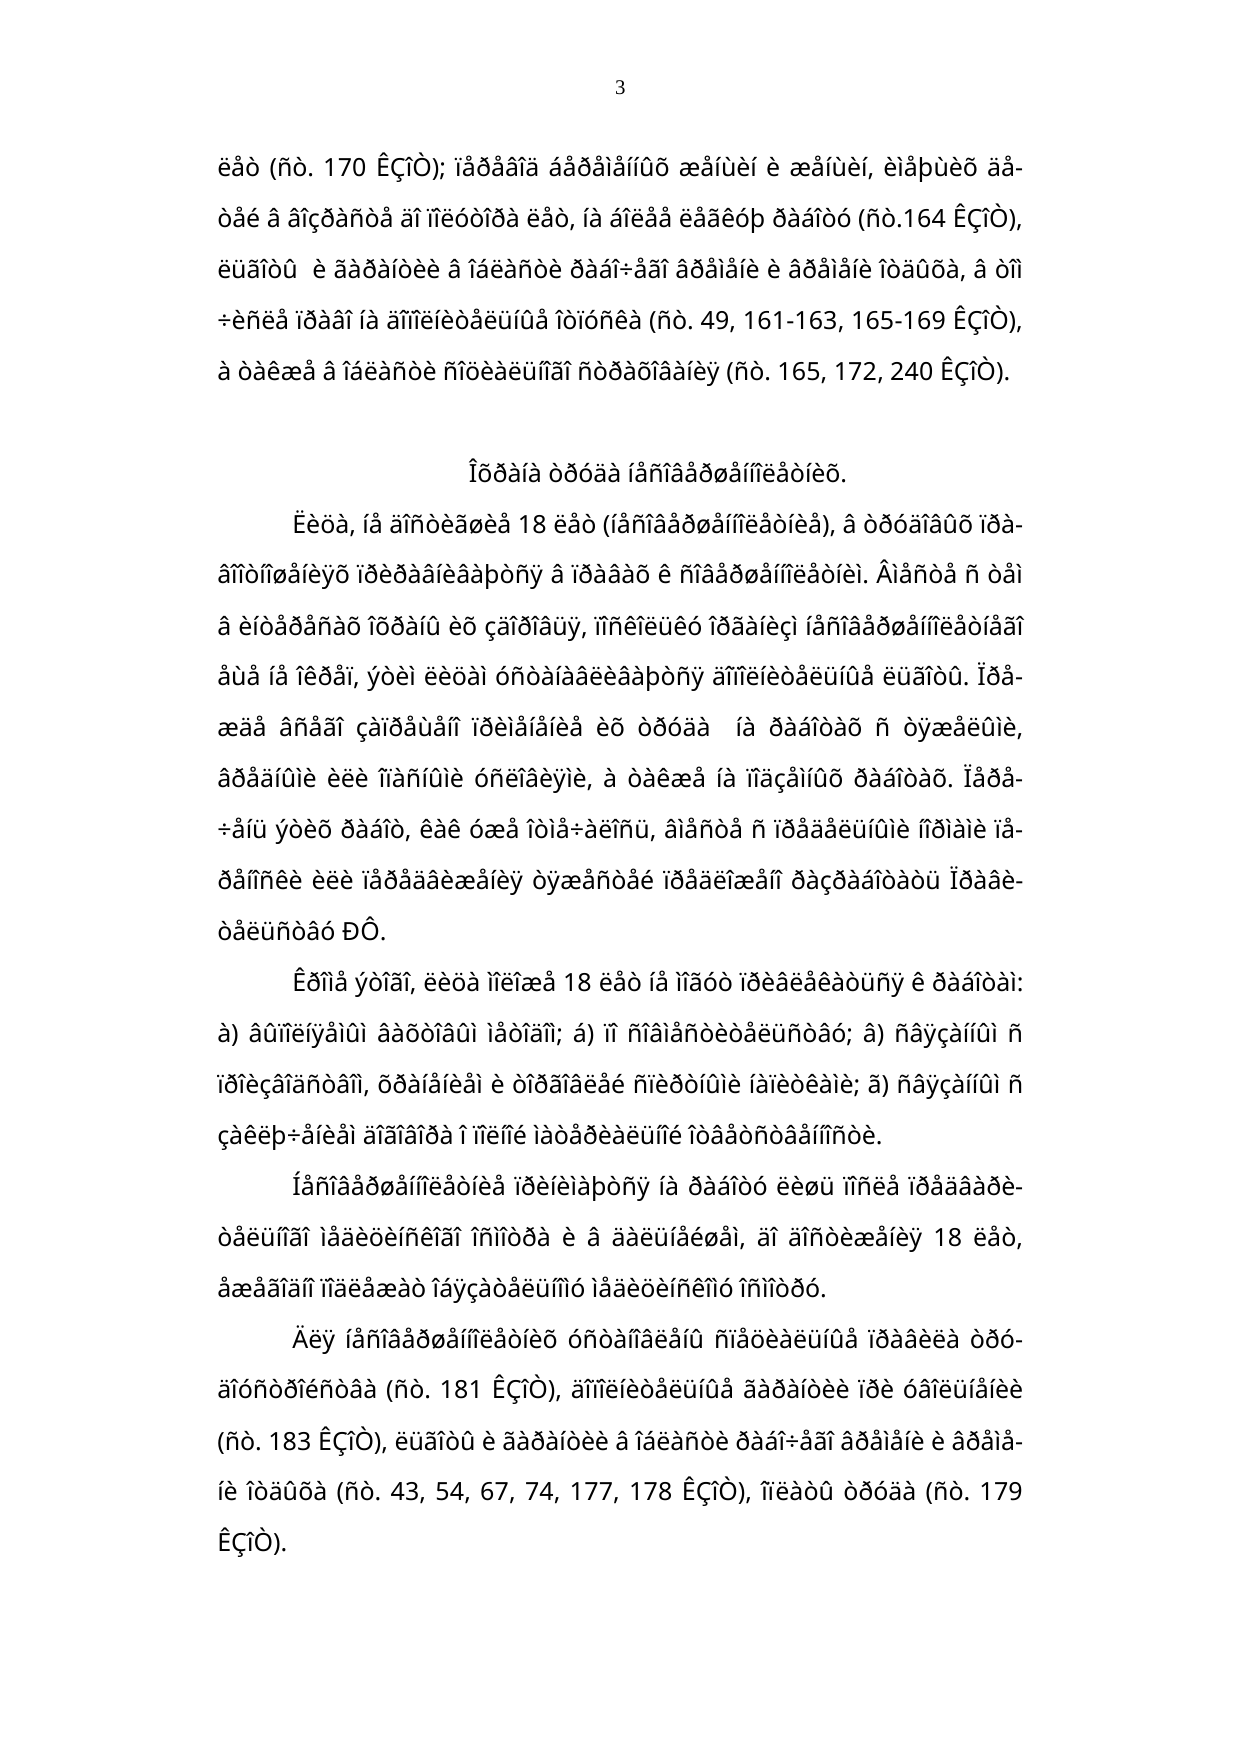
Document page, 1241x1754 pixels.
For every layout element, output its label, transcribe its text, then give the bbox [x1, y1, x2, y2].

text Êðîìå ýòîãî, ëèöà ìîëîæå 18 ëåò íå ìîãóò ïðèâëåêàòüñÿ ê ðàáîòàì: à) âûïîëíÿåìûì âàõòîâûì ìåòîäîì; á) ïî ñîâìåñòèòåëüñòâó; â) ñâÿçàííûì ñ ïðîèçâîäñòâîì, õðàíåíèåì è òîðãîâëåé ñïèðòíûìè íàïèòêàìè; ã) ñâÿçàííûì ñ çàêëþ÷åíèåì äîãîâîðà î ïîëíîé ìàòåðèàëüíîé îòâåòñòâåííîñòè. [217, 965, 1023, 1152]
text Ëèöà, íå äîñòèãøèå 18 ëåò (íåñîâåðøåííîëåòíèå), â òðóäîâûõ ïðàâîîòíîøåíèÿõ ïðèðàâíèâàþòñÿ â ïðàâàõ ê ñîâåðøåííîëåòíèì. Âìåñòå ñ òåì â èíòåðåñàõ îõðàíû èõ çäîðîâüÿ, ïîñêîëüêó îðãàíèçì íåñîâåðøåííîëåòíåãî åùå íå îêðåï, ýòèì ëèöàì óñòàíàâëèâàþòñÿ äîïîëíèòåëüíûå ëüãîòû. Ïðåæäå âñåãî çàïðåùåíî ïðèìåíåíèå èõ òðóäà íà ðàáîòàõ ñ òÿæåëûìè, âðåäíûìè èëè îïàñíûìè óñëîâèÿìè, à òàêæå íà ïîäçåìíûõ ðàáîòàõ. Ïåðå÷åíü ýòèõ ðàáîò, êàê óæå îòìå÷àëîñü, âìåñòå ñ ïðåäåëüíûìè íîðìàìè ïåðåíîñêè èëè ïåðåäâèæåíèÿ òÿæåñòåé ïðåäëîæåíî ðàçðàáîòàòü Ïðàâèòåëüñòâó ÐÔ. [217, 507, 1023, 948]
text Îõðàíà òðóäà íåñîâåðøåííîëåòíèõ. [217, 456, 1023, 489]
text Äëÿ íåñîâåðøåííîëåòíèõ óñòàíîâëåíû ñïåöèàëüíûå ïðàâèëà òðóäîóñòðîéñòâà (ñò. 181 ÊÇîÒ), äîïîëíèòåëüíûå ãàðàíòèè ïðè óâîëüíåíèè (ñò. 183 ÊÇîÒ), ëüãîòû è ãàðàíòèè â îáëàñòè ðàáî÷åãî âðåìåíè è âðåìåíè îòäûõà (ñò. 43, 54, 67, 74, 177, 178 ÊÇîÒ), îïëàòû òðóäà (ñò. 179 ÊÇîÒ). [217, 1322, 1023, 1559]
text Íåñîâåðøåííîëåòíèå ïðèíèìàþòñÿ íà ðàáîòó ëèøü ïîñëå ïðåäâàðèòåëüíîãî ìåäèöèíñêîãî îñìîòðà è â äàëüíåéøåì, äî äîñòèæåíèÿ 18 ëåò, åæåãîäíî ïîäëåæàò îáÿçàòåëüíîìó ìåäèöèíñêîìó îñìîòðó. [217, 1169, 1023, 1304]
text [217, 150, 1023, 388]
